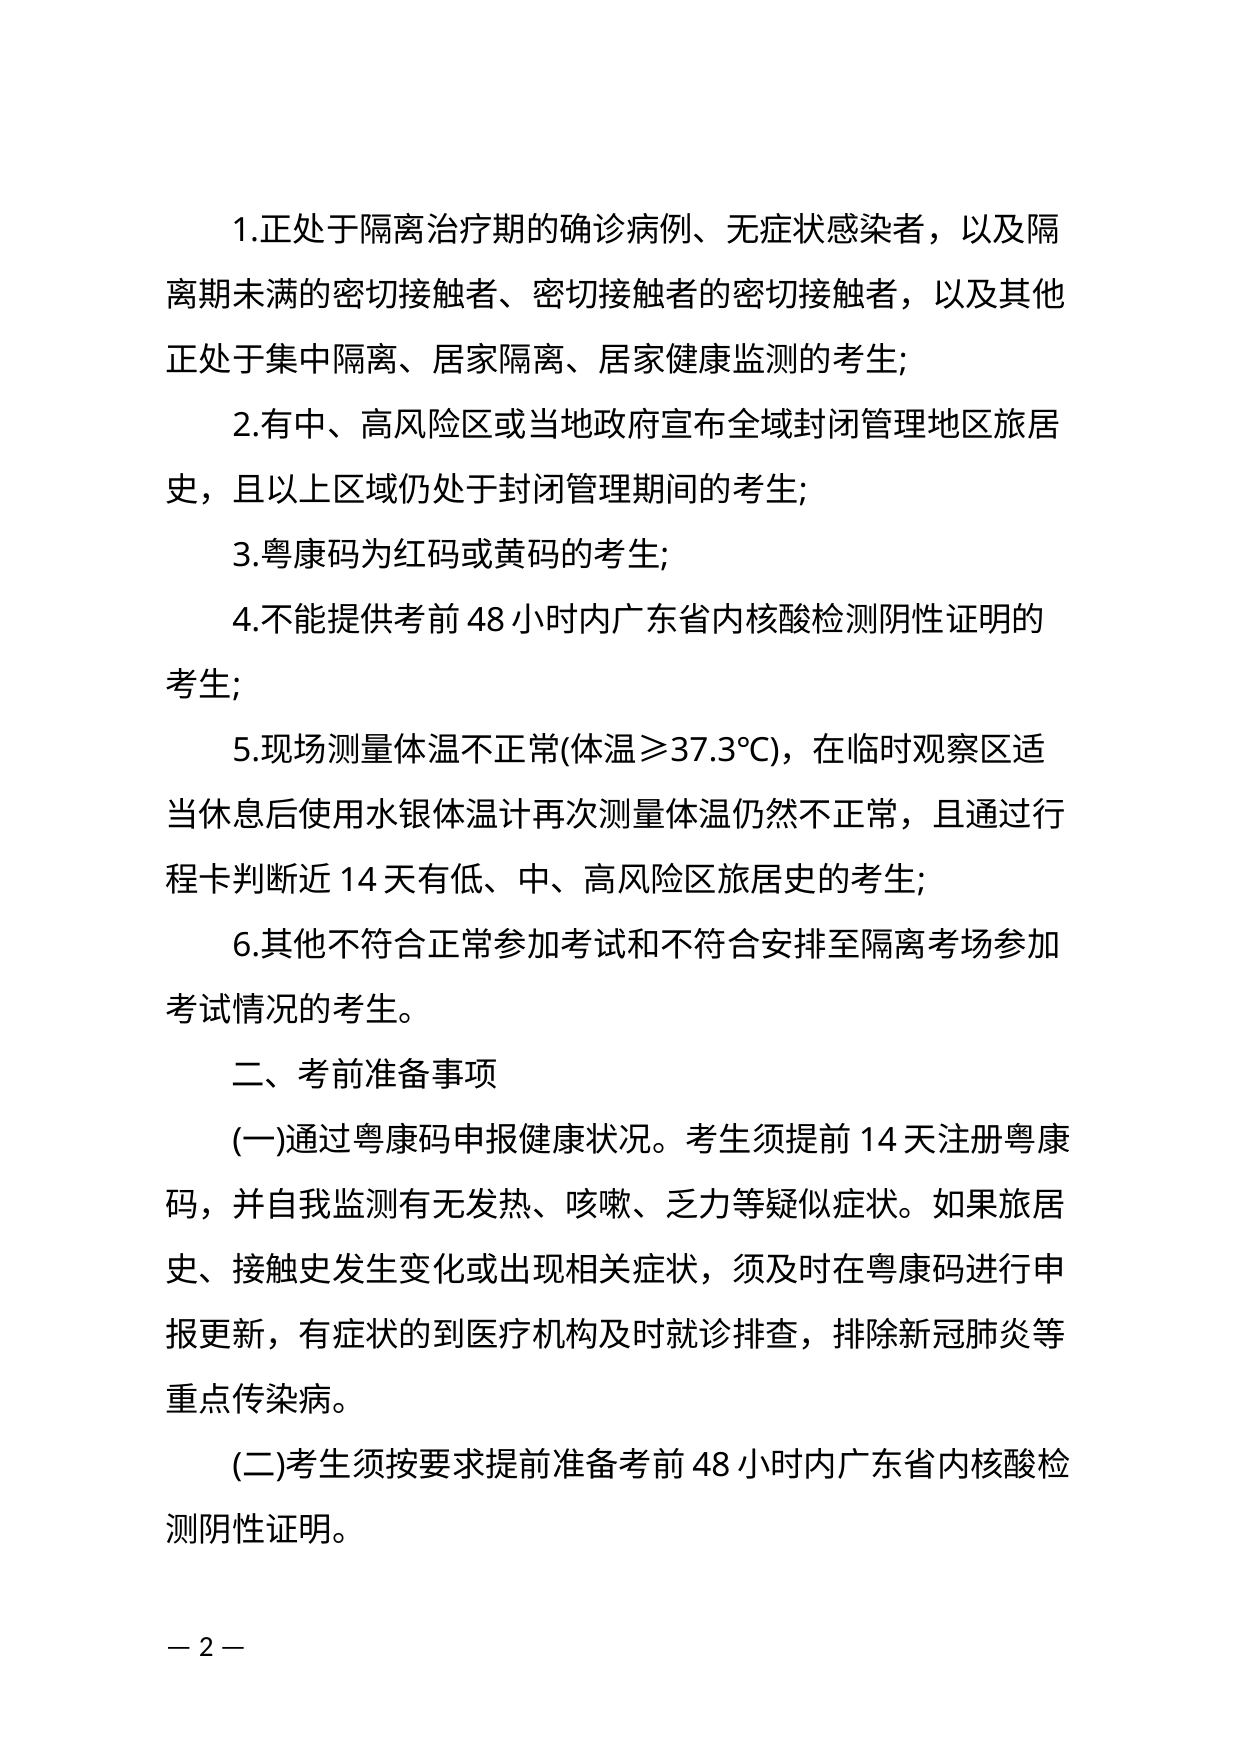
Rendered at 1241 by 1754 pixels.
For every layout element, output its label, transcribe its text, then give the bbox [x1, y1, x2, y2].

text 二、考前准备事项 [165, 1039, 1075, 1104]
text 4.不能提供考前48小时内广东省内核酸检测阴性证明的考生; [165, 584, 1075, 714]
text (一)通过粤康码申报健康状况。考生须提前14天注册粤康码，并自我监测有无发热、咳嗽、乏力等疑似症状。如果旅居史、接触史发生变化或出现相关症状，须及时在粤康码进行申报更新，有症状的到医疗机构及时就诊排查，排除新冠肺炎等重点传染病。 [165, 1104, 1075, 1429]
text 6.其他不符合正常参加考试和不符合安排至隔离考场参加考试情况的考生。 [165, 909, 1075, 1039]
text 1.正处于隔离治疗期的确诊病例、无症状感染者，以及隔离期未满的密切接触者、密切接触者的密切接触者，以及其他正处于集中隔离、居家隔离、居家健康监测的考生; [165, 194, 1075, 389]
text 3.粤康码为红码或黄码的考生; [165, 519, 1075, 584]
text 5.现场测量体温不正常(体温≥37.3℃)，在临时观察区适当休息后使用水银体温计再次测量体温仍然不正常，且通过行程卡判断近14天有低、中、高风险区旅居史的考生; [165, 714, 1075, 909]
text (二)考生须按要求提前准备考前48小时内广东省内核酸检测阴性证明。 [165, 1429, 1075, 1559]
text 2.有中、高风险区或当地政府宣布全域封闭管理地区旅居史，且以上区域仍处于封闭管理期间的考生; [165, 389, 1075, 519]
